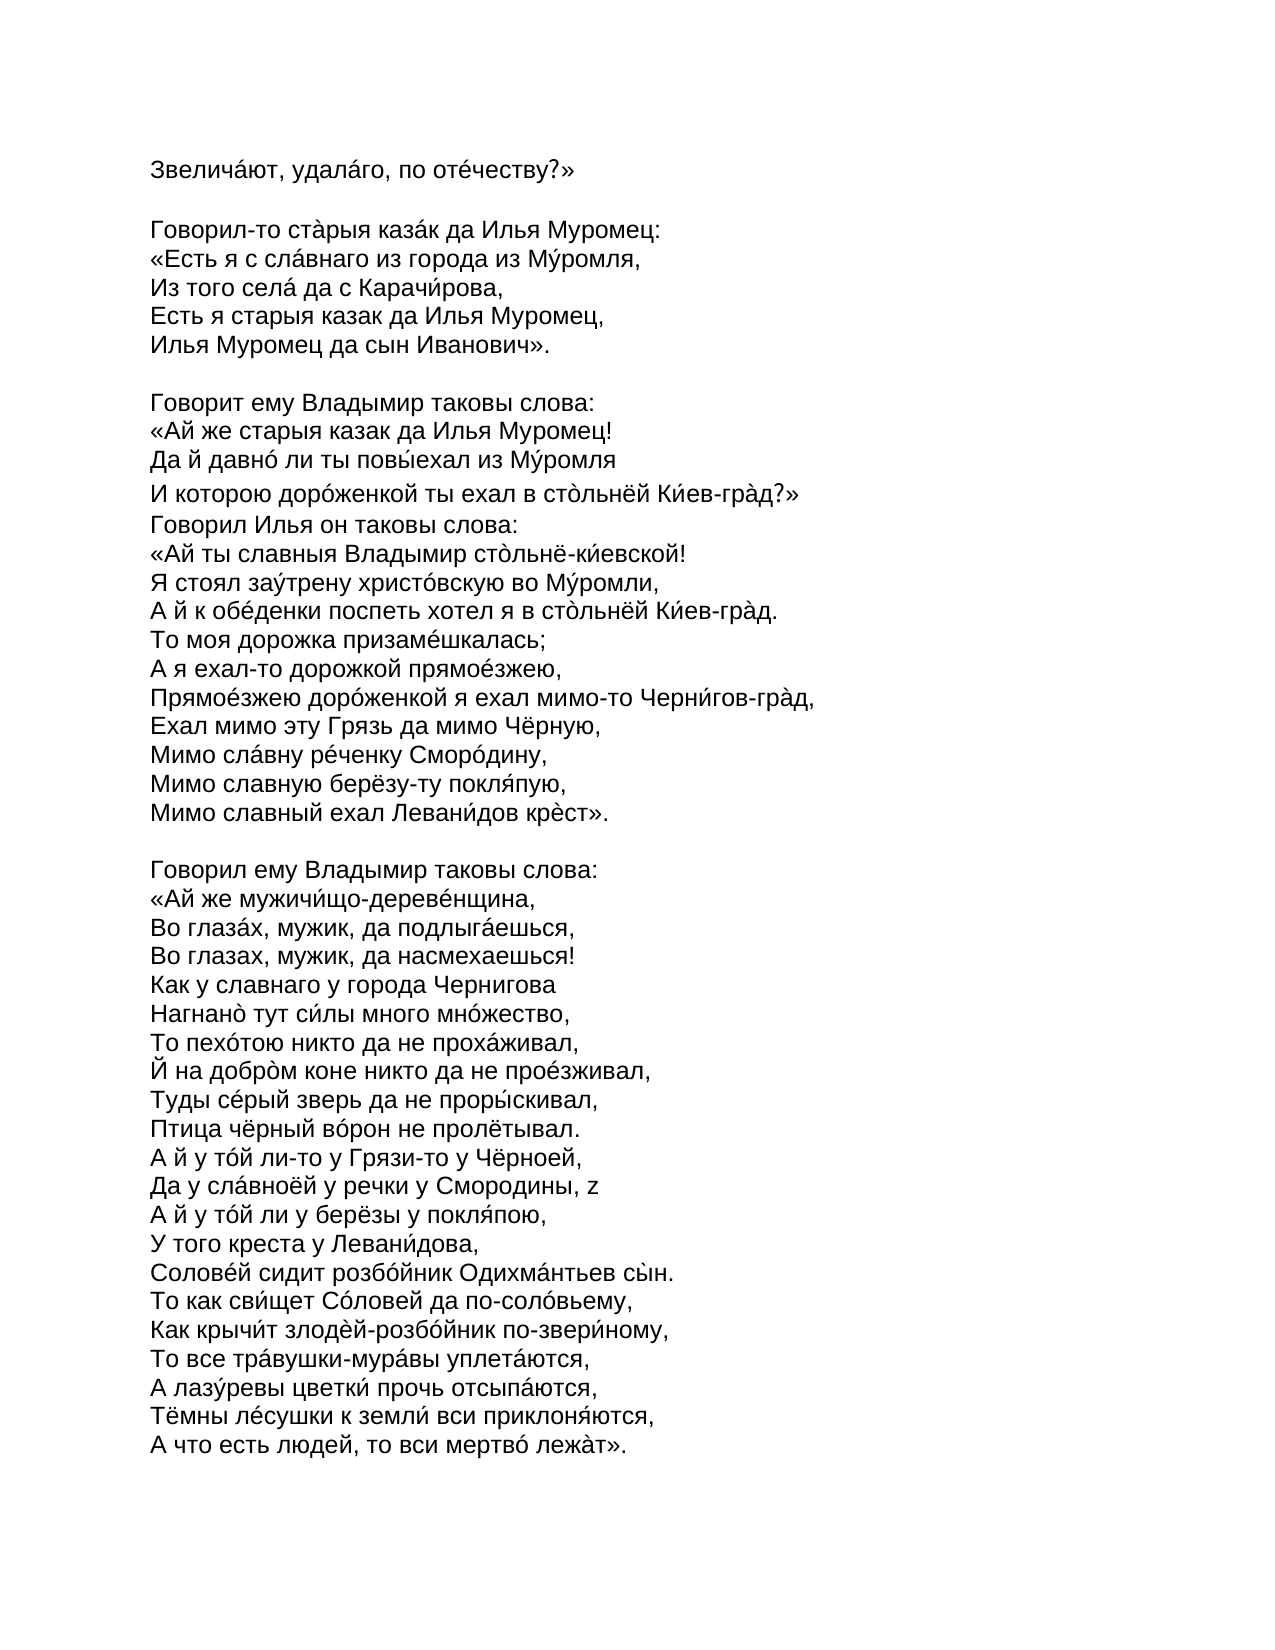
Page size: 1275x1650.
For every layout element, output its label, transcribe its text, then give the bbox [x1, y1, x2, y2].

text Мимо славный ехал Левани́дов крèст». [150, 797, 1125, 826]
text Говорит ему Владымир таковы слова: [150, 387, 1125, 416]
text Тёмны лéсушки к земли́ вси приклоня́ются, [150, 1401, 1125, 1430]
text Мимо слáвну рéченку Сморóдину, [150, 740, 1125, 769]
text Й на добрòм коне никто да не проéзживал, [150, 1056, 1125, 1085]
text Да й давнó ли ты повы́ехал из Му́ромля [150, 445, 1125, 474]
text Илья Муромец да сын Иванович». [150, 330, 1125, 359]
text Есть я старыя казак да Илья Муромец, [150, 301, 1125, 330]
text «Есть я с слáвнаго из города из Му́ромля, [150, 244, 1125, 272]
text И которою дорóженкой ты ехал в стòльнёй Ки́ев-грàд?» [150, 474, 1125, 510]
text Птица чёрный вóрон не пролётывал. [150, 1114, 1125, 1142]
text Нагнанò тут си́лы много мнóжество, [150, 999, 1125, 1027]
text Говорил Илья он таковы слова: [150, 510, 1125, 539]
text То моя дорожка призамéшкалась; [150, 625, 1125, 654]
text А лазу́ревы цветки́ прочь отсыпáются, [150, 1372, 1125, 1401]
text Туды сéрый зверь да не проры́скивал, [150, 1085, 1125, 1114]
text Из того селá да с Карачи́рова, [150, 272, 1125, 301]
text «Ай ты славныя Владымир стòльнё-ки́евской! [150, 539, 1125, 567]
text «Ай же старыя казак да Илья Муромец! [150, 416, 1125, 445]
text То пехóтою никто да не прохáживал, [150, 1027, 1125, 1056]
text А что есть людей, то вси мертвó лежàт». [150, 1430, 1125, 1459]
text Ехал мимо эту Грязь да мимо Чёрную, [150, 711, 1125, 740]
text Как у славнаго у города Чернигова [150, 970, 1125, 999]
text Соловéй сидит рoзбóйник Одихмáнтьев сы̀н. [150, 1257, 1125, 1286]
text А й у тóй ли-то у Грязи-то у Чёрноей, [150, 1142, 1125, 1171]
text А я ехал-то дорожкой прямоéзжею, [150, 654, 1125, 682]
text Прямоéзжею дорóженкой я ехал мимо-то Черни́гов-грàд, [150, 682, 1125, 711]
text А й к обéденки поспеть хотел я в стòльнёй Ки́ев-грàд. [150, 596, 1125, 625]
text Да у слáвноёй у речки у Смородины, z [150, 1171, 1125, 1200]
text То как сви́щет Сóловей да по-солóвьему, [150, 1286, 1125, 1315]
text Во глазах, мужик, да насмехаешься! [150, 941, 1125, 970]
text Во глазáх, мужик, да подлыгáешься, [150, 912, 1125, 941]
text Мимо славную берёзу-ту покля́пую, [150, 769, 1125, 797]
text Звеличáют, удалáго, по отéчеству?» [150, 150, 1125, 186]
text Говорил ему Владымир таковы слова: [150, 855, 1125, 884]
text А й у тóй ли у берёзы у покля́пою, [150, 1200, 1125, 1229]
text «Ай же мужичи́що-деревéнщина, [150, 884, 1125, 912]
text У того креста у Левани́дова, [150, 1229, 1125, 1257]
text Как крычи́т злодèй-розбóйник по-звери́ному, [150, 1315, 1125, 1344]
text Говорил-то стàрыя казáк да Илья Муромец: [150, 215, 1125, 244]
text Я стоял зау́трену христóвскую во Му́ромли, [150, 567, 1125, 596]
text То все трáвушки-мурáвы уплетáются, [150, 1344, 1125, 1372]
